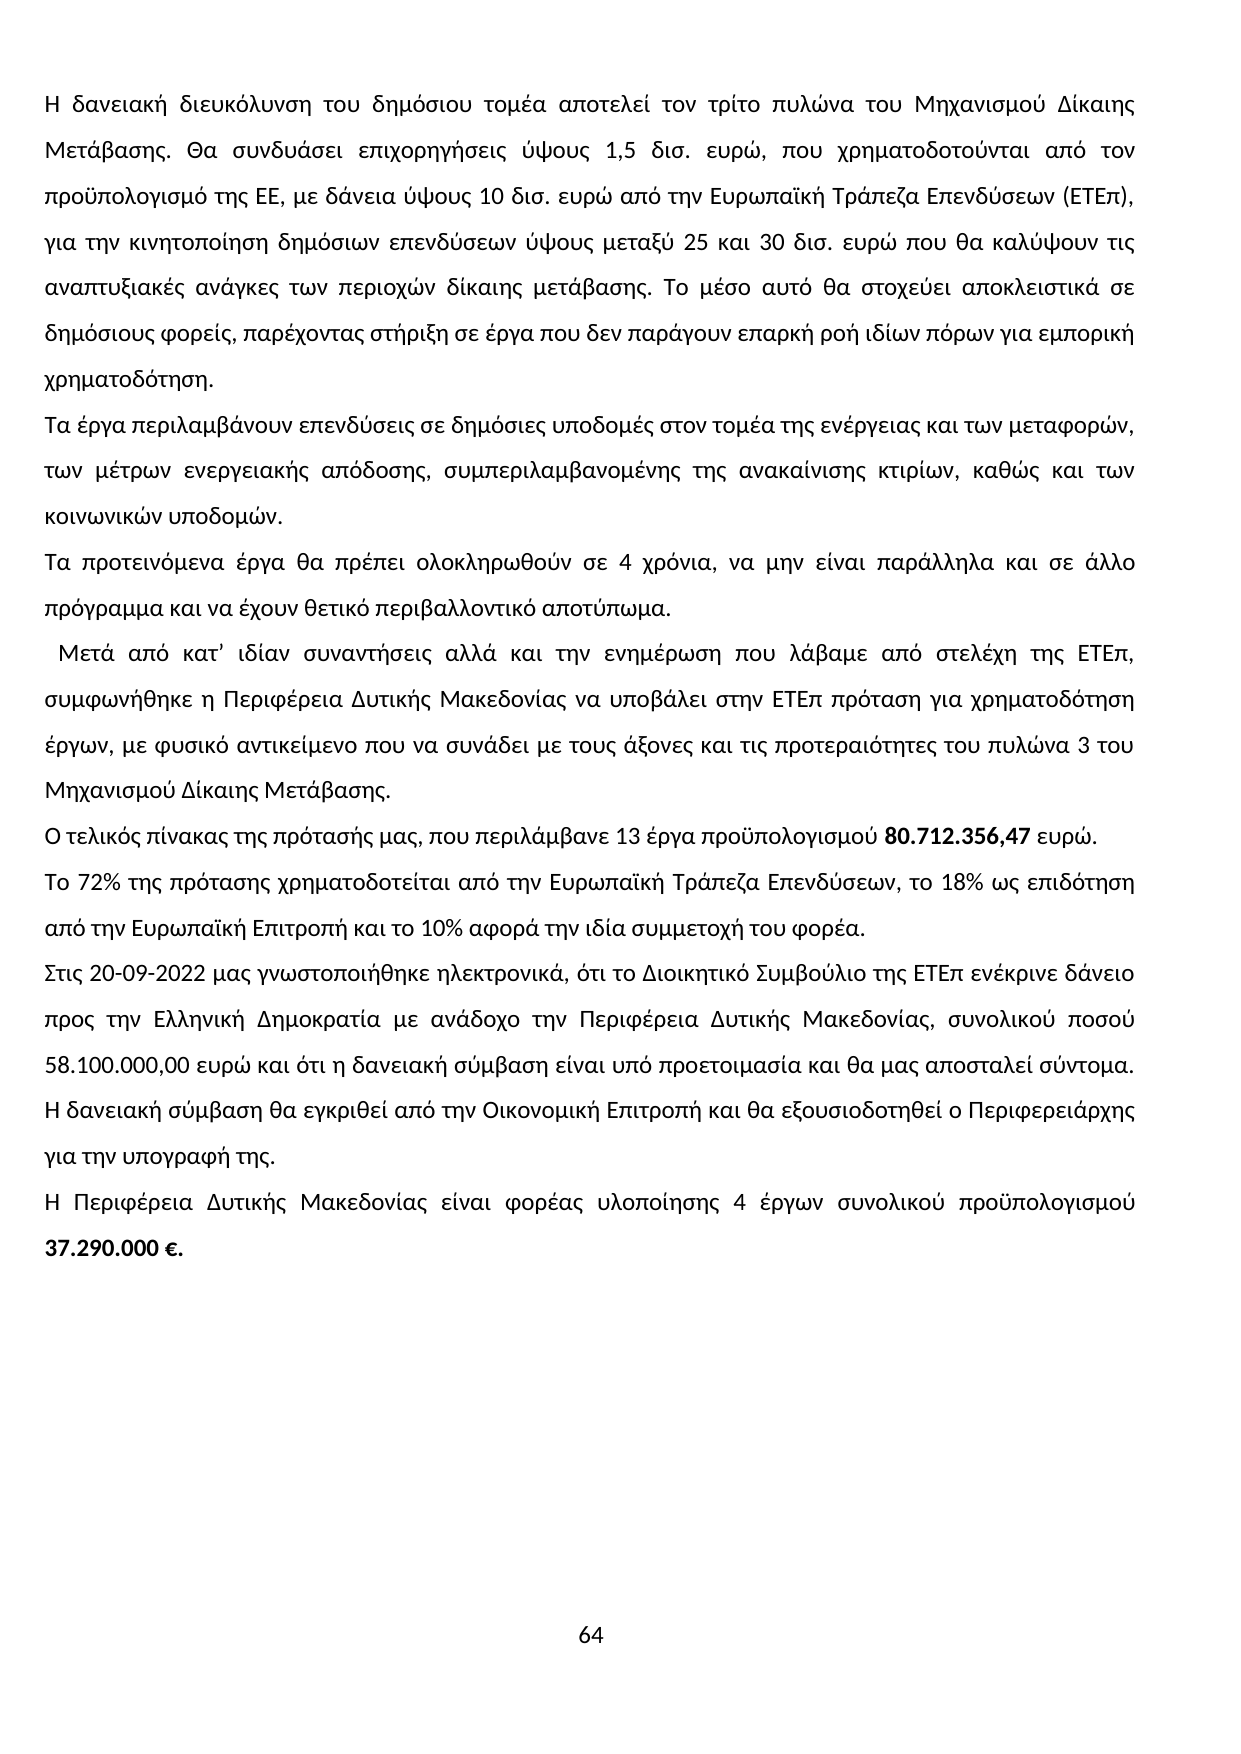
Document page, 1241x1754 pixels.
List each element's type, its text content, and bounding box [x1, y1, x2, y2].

text Η δανειακή διευκόλυνση του δημόσιου τομέα αποτελεί τον τρίτο πυλώνα του Μηχανισμού Δίκαιης Μετάβασης. Θα συνδυάσει επιχορηγήσεις ύψους 1,5 δισ. ευρώ, που χρηματοδοτούνται από τον προϋπολογισμό της ΕΕ, με δάνεια ύψους 10 δισ. ευρώ από την Ευρωπαϊκή Τράπεζα Επενδύσεων (ΕΤΕπ), για την κινητοποίηση δημόσιων επενδύσεων ύψους μεταξύ 25 και 30 δισ. ευρώ που θα καλύψουν τις αναπτυξιακές ανάγκες των περιοχών δίκαιης μετάβασης. Το μέσο αυτό θα στοχεύει αποκλειστικά σε δημόσιους φορείς, παρέχοντας στήριξη σε έργα που δεν παράγουν επαρκή ροή ιδίων πόρων για εμπορική χρηματοδότηση. [44, 89, 1137, 393]
text Το 72% της πρότασης χρηματοδοτείται από την Ευρωπαϊκή Τράπεζα Επενδύσεων, το 18% ως επιδότηση από την Ευρωπαϊκή Επιτροπή και το 10% αφορά την ιδία συμμετοχή του φορέα. [44, 866, 1137, 942]
text Ο τελικός πίνακας της πρότασής μας, που περιλάμβανε 13 έργα προϋπολογισμού 80.712.356,47 ευρώ. [44, 820, 1137, 851]
text Στις 20-09-2022 μας γνωστοποιήθηκε ηλεκτρονικά, ότι το Διοικητικό Συμβούλιο της ΕΤΕπ ενέκρινε δάνειο προς την Ελληνική Δημοκρατία με ανάδοχο την Περιφέρεια Δυτικής Μακεδονίας, συνολικού ποσού 58.100.000,00 ευρώ και ότι η δανειακή σύμβαση είναι υπό προετοιμασία και θα μας αποσταλεί σύντομα. Η δανειακή σύμβαση θα εγκριθεί από την Οικονομική Επιτροπή και θα εξουσιοδοτηθεί ο Περιφερειάρχης για την υπογραφή της. [44, 957, 1137, 1171]
text Μετά από κατ’ ιδίαν συναντήσεις αλλά και την ενημέρωση που λάβαμε από στελέχη της ΕΤΕπ, συμφωνήθηκε η Περιφέρεια Δυτικής Μακεδονίας να υποβάλει στην ΕΤΕπ πρόταση για χρηματοδότηση έργων, με φυσικό αντικείμενο που να συνάδει με τους άξονες και τις προτεραιότητες του πυλώνα 3 του Μηχανισμού Δίκαιης Μετάβασης. [44, 637, 1137, 805]
text Η Περιφέρεια Δυτικής Μακεδονίας είναι φορέας υλοποίησης 4 έργων συνολικού προϋπολογισμού 37.290.000 €. [44, 1186, 1137, 1262]
text Τα προτεινόμενα έργα θα πρέπει ολοκληρωθούν σε 4 χρόνια, να μην είναι παράλληλα και σε άλλο πρόγραμμα και να έχουν θετικό περιβαλλοντικό αποτύπωμα. [44, 546, 1137, 622]
text Τα έργα περιλαμβάνουν επενδύσεις σε δημόσιες υποδομές στον τομέα της ενέργειας και των μεταφορών, των μέτρων ενεργειακής απόδοσης, συμπεριλαμβανομένης της ανακαίνισης κτιρίων, καθώς και των κοινωνικών υποδομών. [44, 409, 1137, 531]
